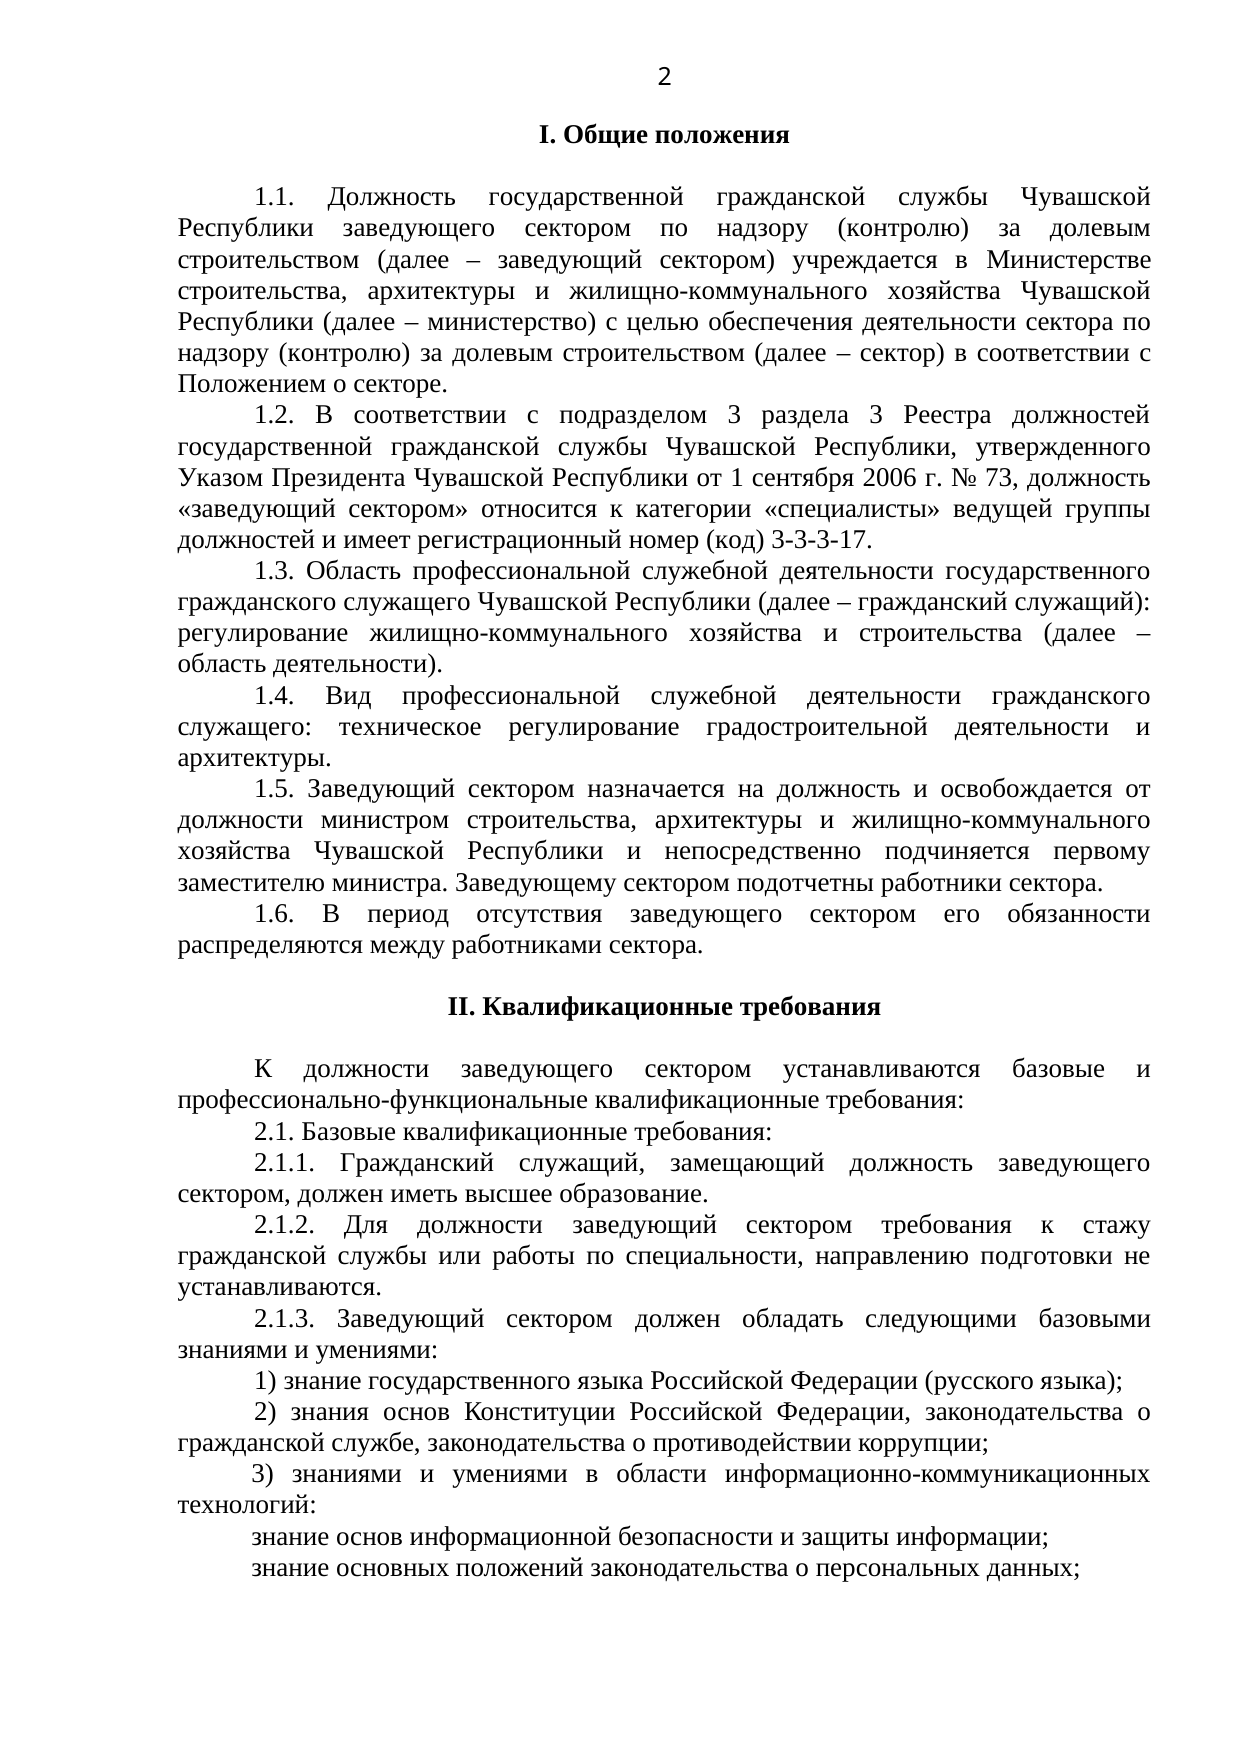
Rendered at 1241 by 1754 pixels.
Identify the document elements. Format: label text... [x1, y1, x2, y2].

text 1.1. Должность государственной гражданской службы Чувашской Республики заведующего сектором по надзору (контролю) за долевым строительством (далее – заведующий сектором) учреждается в Министерстве строительства, архитектуры и жилищно-коммунального хозяйства Чувашской Республики (далее – министерство) с целью обеспечения деятельности сектора по надзору (контролю) за долевым строительством (далее – сектор) в соответствии с Положением о секторе. [177, 180, 1152, 398]
text знание основ информационной безопасности и защиты информации; [177, 1520, 1152, 1551]
text 1.4. Вид профессиональной служебной деятельности гражданского служащего: техническое регулирование градостроительной деятельности и архитектуры. [177, 679, 1152, 772]
text 3) знаниями и умениями в области информационно-коммуникационных технологий: [177, 1457, 1152, 1520]
text 1.3. Область профессиональной служебной деятельности государственного гражданского служащего Чувашской Республики (далее – гражданский служащий): регулирование жилищно-коммунального хозяйства и строительства (далее – область деятельности). [177, 554, 1152, 679]
text 1.5. Заведующий сектором назначается на должность и освобождается от должности министром строительства, архитектуры и жилищно-коммунального хозяйства Чувашской Республики и непосредственно подчиняется первому заместителю министра. Заведующему сектором подотчетны работники сектора. [177, 772, 1152, 897]
text 2.1.1. Гражданский служащий, замещающий должность заведующего сектором, должен иметь высшее образование. [177, 1146, 1152, 1208]
text 2.1.3. Заведующий сектором должен обладать следующими базовыми знаниями и умениями: [177, 1302, 1152, 1364]
text К должности заведующего сектором устанавливаются базовые и профессионально-функциональные квалификационные требования: [177, 1052, 1152, 1115]
text 2.1. Базовые квалификационные требования: [177, 1115, 1152, 1146]
text I. Общие положения [177, 118, 1152, 149]
text 1) знание государственного языка Российской Федерации (русского языка); [177, 1364, 1152, 1395]
text 1.6. В период отсутствия заведующего сектором его обязанности распределяются между работниками сектора. [177, 897, 1152, 959]
text 2) знания основ Конституции Российской Федерации, законодательства о гражданской службе, законодательства о противодействии коррупции; [177, 1395, 1152, 1457]
text знание основных положений законодательства о персональных данных; [177, 1551, 1152, 1582]
text 1.2. В соответствии с подразделом 3 раздела 3 Реестра должностей государственной гражданской службы Чувашской Республики, утвержденного Указом Президента Чувашской Республики от 1 сентября 2006 г. № 73, должность «заведующий сектором» относится к категории «специалисты» ведущей группы должностей и имеет регистрационный номер (код) 3-3-3-17. [177, 398, 1152, 554]
text II. Квалификационные требования [177, 990, 1152, 1021]
text 2.1.2. Для должности заведующий сектором требования к стажу гражданской службы или работы по специальности, направлению подготовки не устанавливаются. [177, 1208, 1152, 1302]
